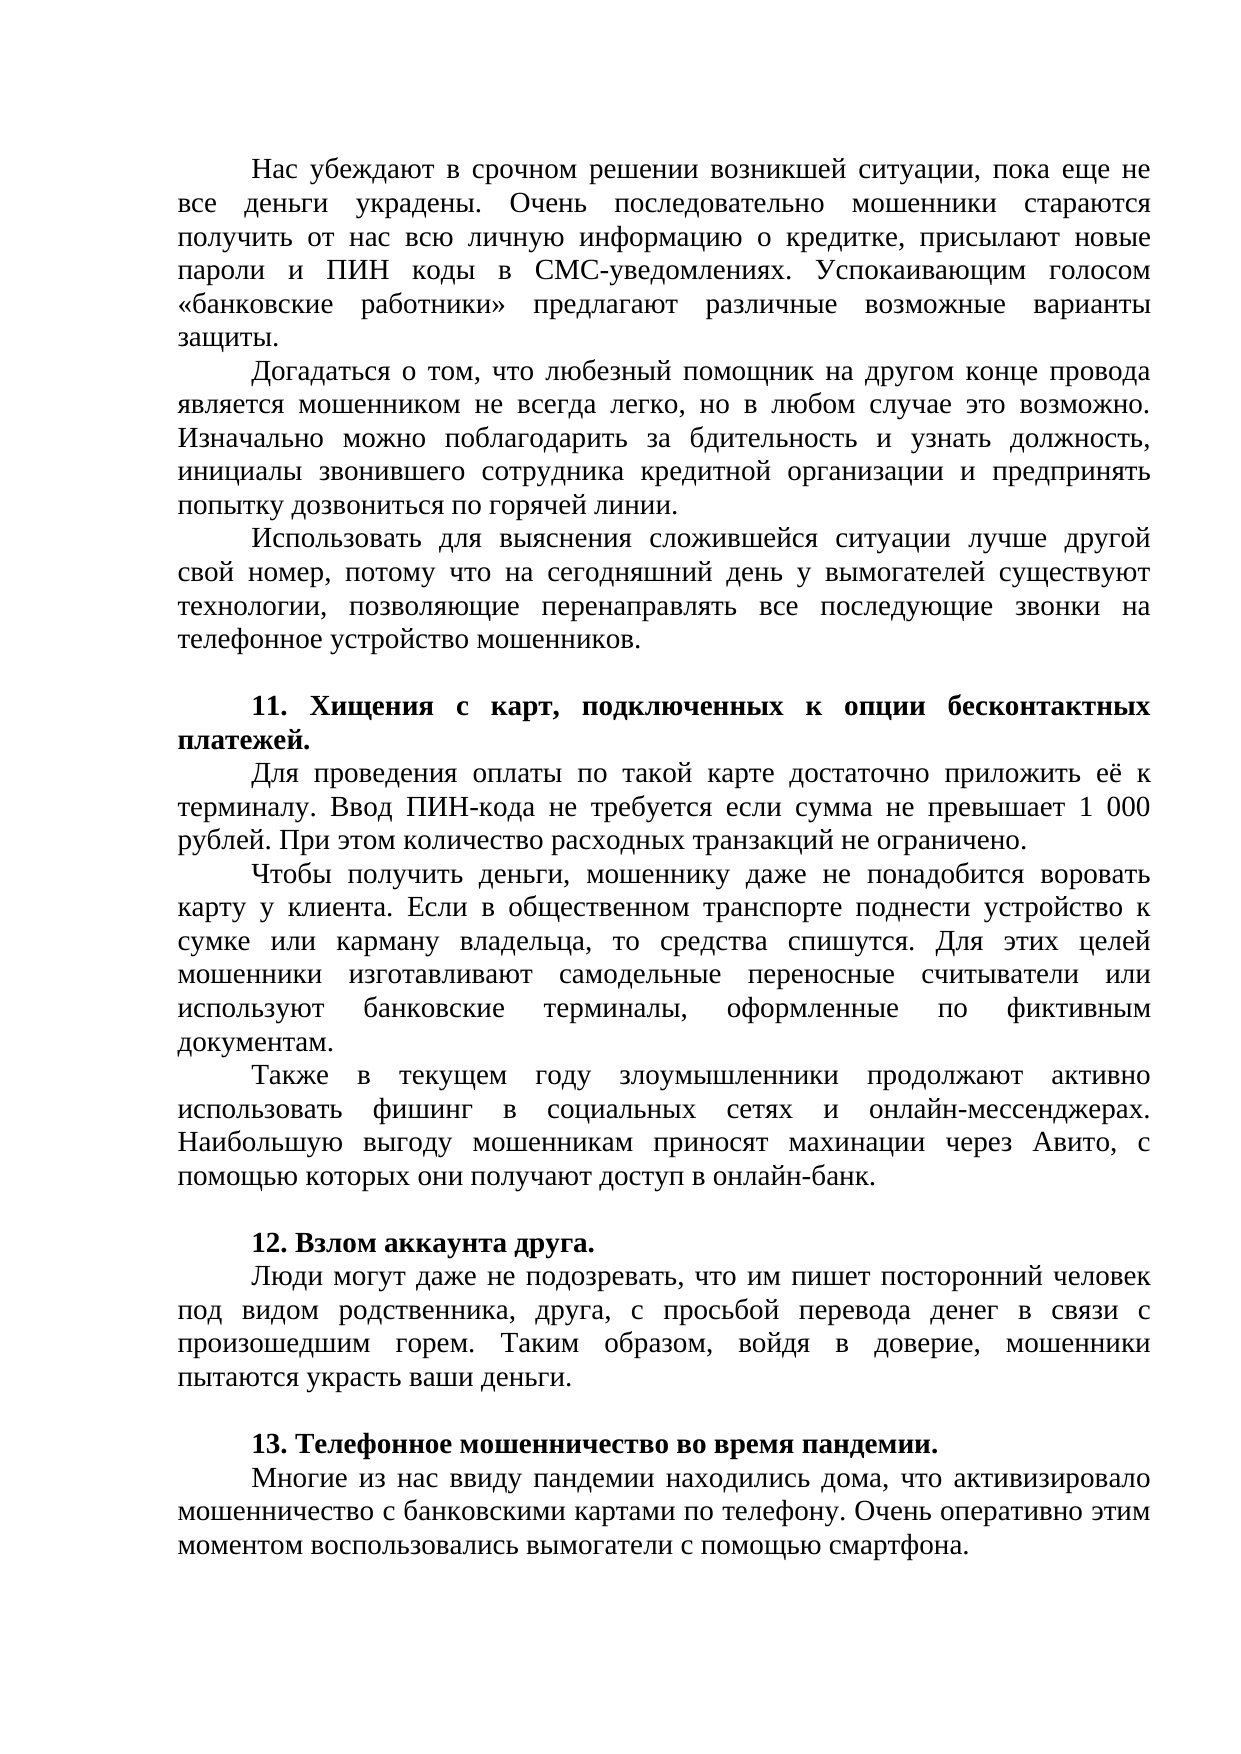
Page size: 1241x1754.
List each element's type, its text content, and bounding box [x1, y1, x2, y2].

text 11. Хищения с карт, подключенных к опции бесконтактных платежей. [177, 688, 1152, 755]
text Догадаться о том, что любезный помощник на другом конце провода является мошенником не всегда легко, но в любом случае это возможно. Изначально можно поблагодарить за бдительность и узнать должность, инициалы звонившего сотрудника кредитной организации и предпринять попытку дозвониться по горячей линии. [177, 353, 1152, 521]
text Чтобы получить деньги, мошеннику даже не понадобится воровать карту у клиента. Если в общественном транспорте поднести устройство к сумке или карману владельца, то средства спишутся. Для этих целей мошенники изготавливают самодельные переносные считыватели или используют банковские терминалы, оформленные по фиктивным документам. [177, 856, 1152, 1057]
text 13. Телефонное мошенничество во время пандемии. [177, 1426, 1152, 1460]
text Также в текущем году злоумышленники продолжают активно использовать фишинг в социальных сетях и онлайн-мессенджерах. Наибольшую выгоду мошенникам приносят махинации через Авито, с помощью которых они получают доступ в онлайн-банк. [177, 1057, 1152, 1191]
text Люди могут даже не подозревать, что им пишет посторонний человек под видом родственника, друга, с просьбой перевода денег в связи с произошедшим горем. Таким образом, войдя в доверие, мошенники пытаются украсть ваши деньги. [177, 1258, 1152, 1393]
text Для проведения оплаты по такой карте достаточно приложить её к терминалу. Ввод ПИН-кода не требуется если сумма не превышает 1 000 рублей. При этом количество расходных транзакций не ограничено. [177, 755, 1152, 856]
text Многие из нас ввиду пандемии находились дома, что активизировало мошенничество с банковскими картами по телефону. Очень оперативно этим моментом воспользовались вымогатели с помощью смартфона. [177, 1460, 1152, 1560]
text Нас убеждают в срочном решении возникшей ситуации, пока еще не все деньги украдены. Очень последовательно мошенники стараются получить от нас всю личную информацию о кредитке, присылают новые пароли и ПИН коды в СМС-уведомлениях. Успокаивающим голосом «банковские работники» предлагают различные возможные варианты защиты. [177, 152, 1152, 353]
text 12. Взлом аккаунта друга. [177, 1225, 1152, 1258]
text Использовать для выяснения сложившейся ситуации лучше другой свой номер, потому что на сегодняшний день у вымогателей существуют технологии, позволяющие перенаправлять все последующие звонки на телефонное устройство мошенников. [177, 521, 1152, 655]
